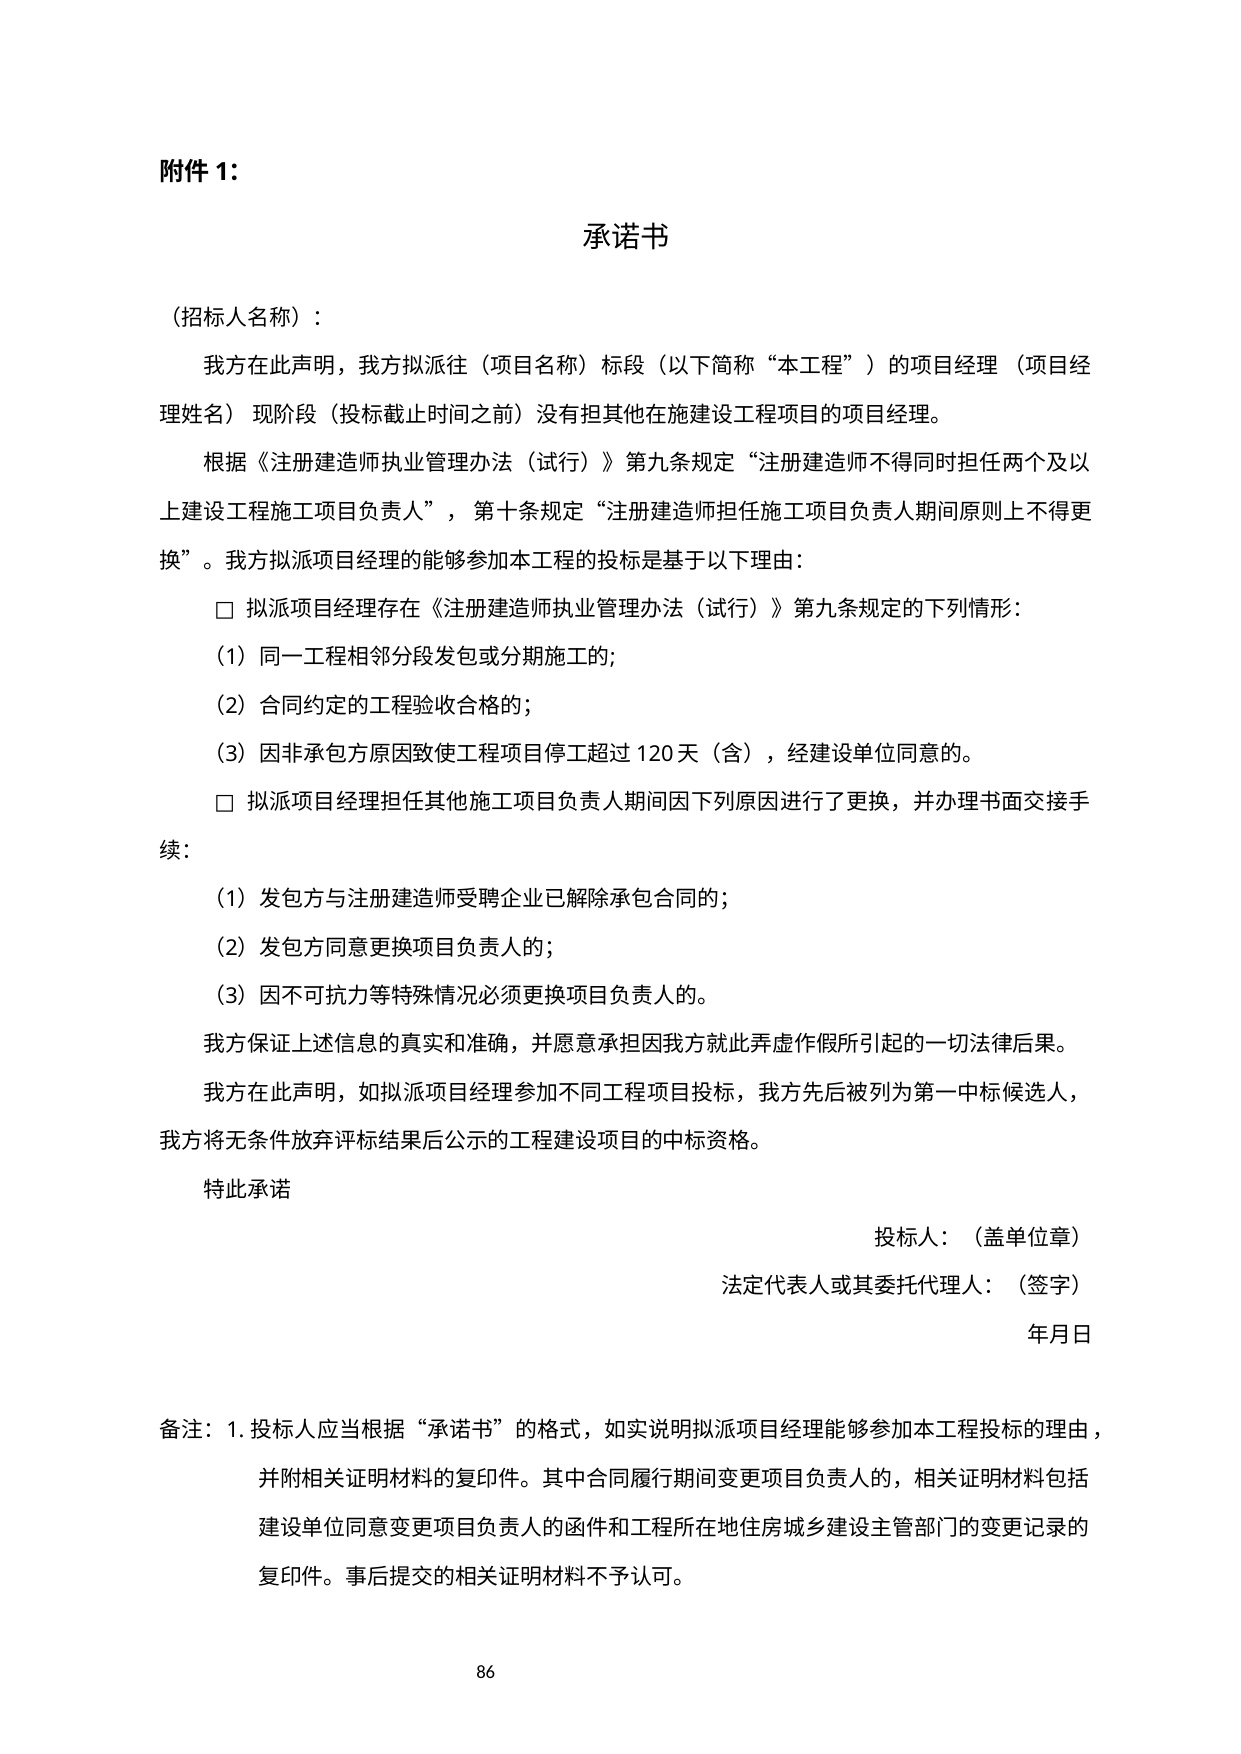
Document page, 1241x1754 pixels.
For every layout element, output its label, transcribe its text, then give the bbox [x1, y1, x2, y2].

text （3）因不可抗力等特殊情况必须更换项目负责人的。 [159, 978, 1093, 1010]
text （2）合同约定的工程验收合格的； [159, 687, 1093, 720]
text 法定代表人或其委托代理人：（签字） [159, 1268, 1093, 1301]
text （1）同一工程相邻分段发包或分期施工的; [159, 639, 1093, 671]
text 备注：1. 投标人应当根据“承诺书”的格式，如实说明拟派项目经理能够参加本工程投标的理由，并附相关证明材料的复印件。其中合同履行期间变更项目负责人的，相关证明材料包括建设单位同意变更项目负责人的函件和工程所在地住房城乡建设主管部门的变更记录的复印件。事后提交的相关证明材料不予认可。 [159, 1412, 1093, 1591]
text 我方保证上述信息的真实和准确，并愿意承担因我方就此弄虚作假所引起的一切法律后果。 [159, 1026, 1093, 1058]
text （1）发包方与注册建造师受聘企业已解除承包合同的； [159, 881, 1093, 913]
text 年月日 [159, 1316, 1093, 1349]
text 投标人：（盖单位章） [159, 1220, 1093, 1252]
text 根据《注册建造师执业管理办法（试行）》第九条规定“注册建造师不得同时担任两个及以上建设工程施工项目负责人”， 第十条规定“注册建造师担任施工项目负责人期间原则上不得更换”。我方拟派项目经理的能够参加本工程的投标是基于以下理由： [159, 445, 1093, 575]
text 我方在此声明，我方拟派往（项目名称）标段（以下简称“本工程”）的项目经理 （项目经理姓名） 现阶段（投标截止时间之前）没有担其他在施建设工程项目的项目经理。 [159, 348, 1093, 429]
text 承诺书 [159, 202, 1093, 267]
text 特此承诺 [159, 1171, 1093, 1204]
text 我方在此声明，如拟派项目经理参加不同工程项目投标，我方先后被列为第一中标候选人，我方将无条件放弃评标结果后公示的工程建设项目的中标资格。 [159, 1074, 1093, 1156]
text （2）发包方同意更换项目负责人的； [159, 929, 1093, 962]
text （招标人名称）： [159, 299, 1093, 332]
text （3）因非承包方原因致使工程项目停工超过120天（含），经建设单位同意的。 [159, 736, 1093, 768]
text 十、其他材料附件1： [159, 137, 1093, 202]
text □ 拟派项目经理存在《注册建造师执业管理办法（试行）》第九条规定的下列情形： [159, 591, 1093, 623]
text □ 拟派项目经理担任其他施工项目负责人期间因下列原因进行了更换，并办理书面交接手续： [159, 784, 1093, 865]
